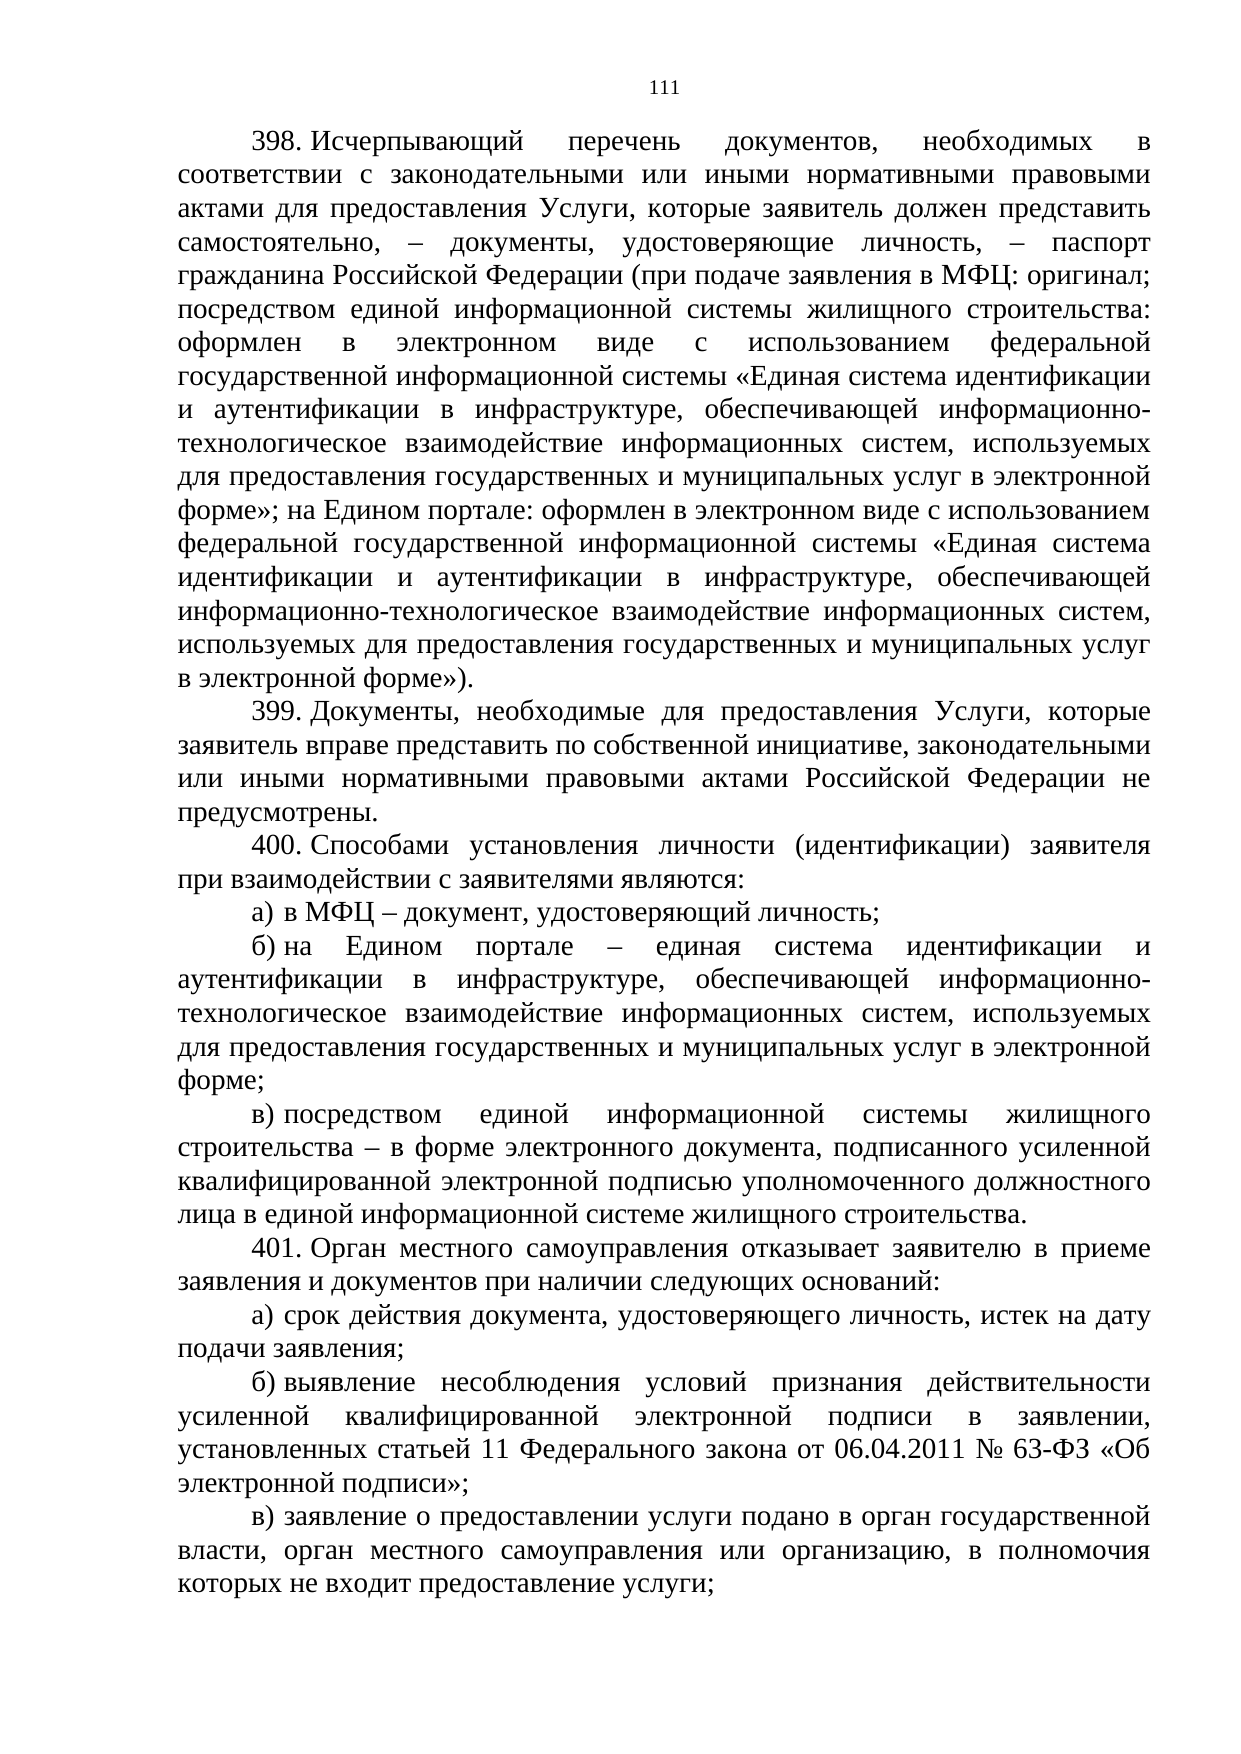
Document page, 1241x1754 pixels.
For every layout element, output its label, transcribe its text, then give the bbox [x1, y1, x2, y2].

list заявление о предоставлении услуги подано в орган государственной власти, орган местного самоуправления или организацию, в полномочия которых не входит предоставление услуги; [177, 1498, 1152, 1599]
list Документы, необходимые для предоставления Услуги, которые заявитель вправе представить по собственной инициативе, законодательными или иными нормативными правовыми актами Российской Федерации не предусмотрены. [177, 693, 1152, 827]
list Орган местного самоуправления отказывает заявителю в приеме заявления и документов при наличии следующих оснований: [177, 1230, 1152, 1297]
list Исчерпывающий перечень документов, необходимых в соответствии с законодательными или иными нормативными правовыми актами для предоставления Услуги, которые заявитель должен представить самостоятельно, – документы, удостоверяющие личность, – паспорт гражданина Российской Федерации (при подаче заявления в МФЦ: оригинал; посредством единой информационной системы жилищного строительства: оформлен в электронном виде с использованием федеральной государственной информационной системы «Единая система идентификации и аутентификации в инфраструктуре, обеспечивающей информационно-технологическое взаимодействие информационных систем, используемых для предоставления государственных и муниципальных услуг в электронной форме»; на Едином портале: оформлен в электронном виде с использованием федеральной государственной информационной системы «Единая система идентификации и аутентификации в инфраструктуре, обеспечивающей информационно-технологическое взаимодействие информационных систем, используемых для предоставления государственных и муниципальных услуг в электронной форме»). [177, 123, 1152, 693]
list выявление несоблюдения условий признания действительности усиленной квалифицированной электронной подписи в заявлении, установленных статьей 11 Федерального закона от 06.04.2011 № 63-ФЗ «Об электронной подписи»; [177, 1364, 1152, 1498]
list на Едином портале – единая система идентификации и аутентификации в инфраструктуре, обеспечивающей информационно-технологическое взаимодействие информационных систем, используемых для предоставления государственных и муниципальных услуг в электронной форме; [177, 928, 1152, 1096]
list Способами установления личности (идентификации) заявителя при взаимодействии с заявителями являются: [177, 827, 1152, 894]
list срок действия документа, удостоверяющего личность, истек на дату подачи заявления; [177, 1297, 1152, 1364]
list в МФЦ – документ, удостоверяющий личность; [177, 894, 1152, 928]
list посредством единой информационной системы жилищного строительства – в форме электронного документа, подписанного усиленной квалифицированной электронной подписью уполномоченного должностного лица в единой информационной системе жилищного строительства. [177, 1096, 1152, 1230]
